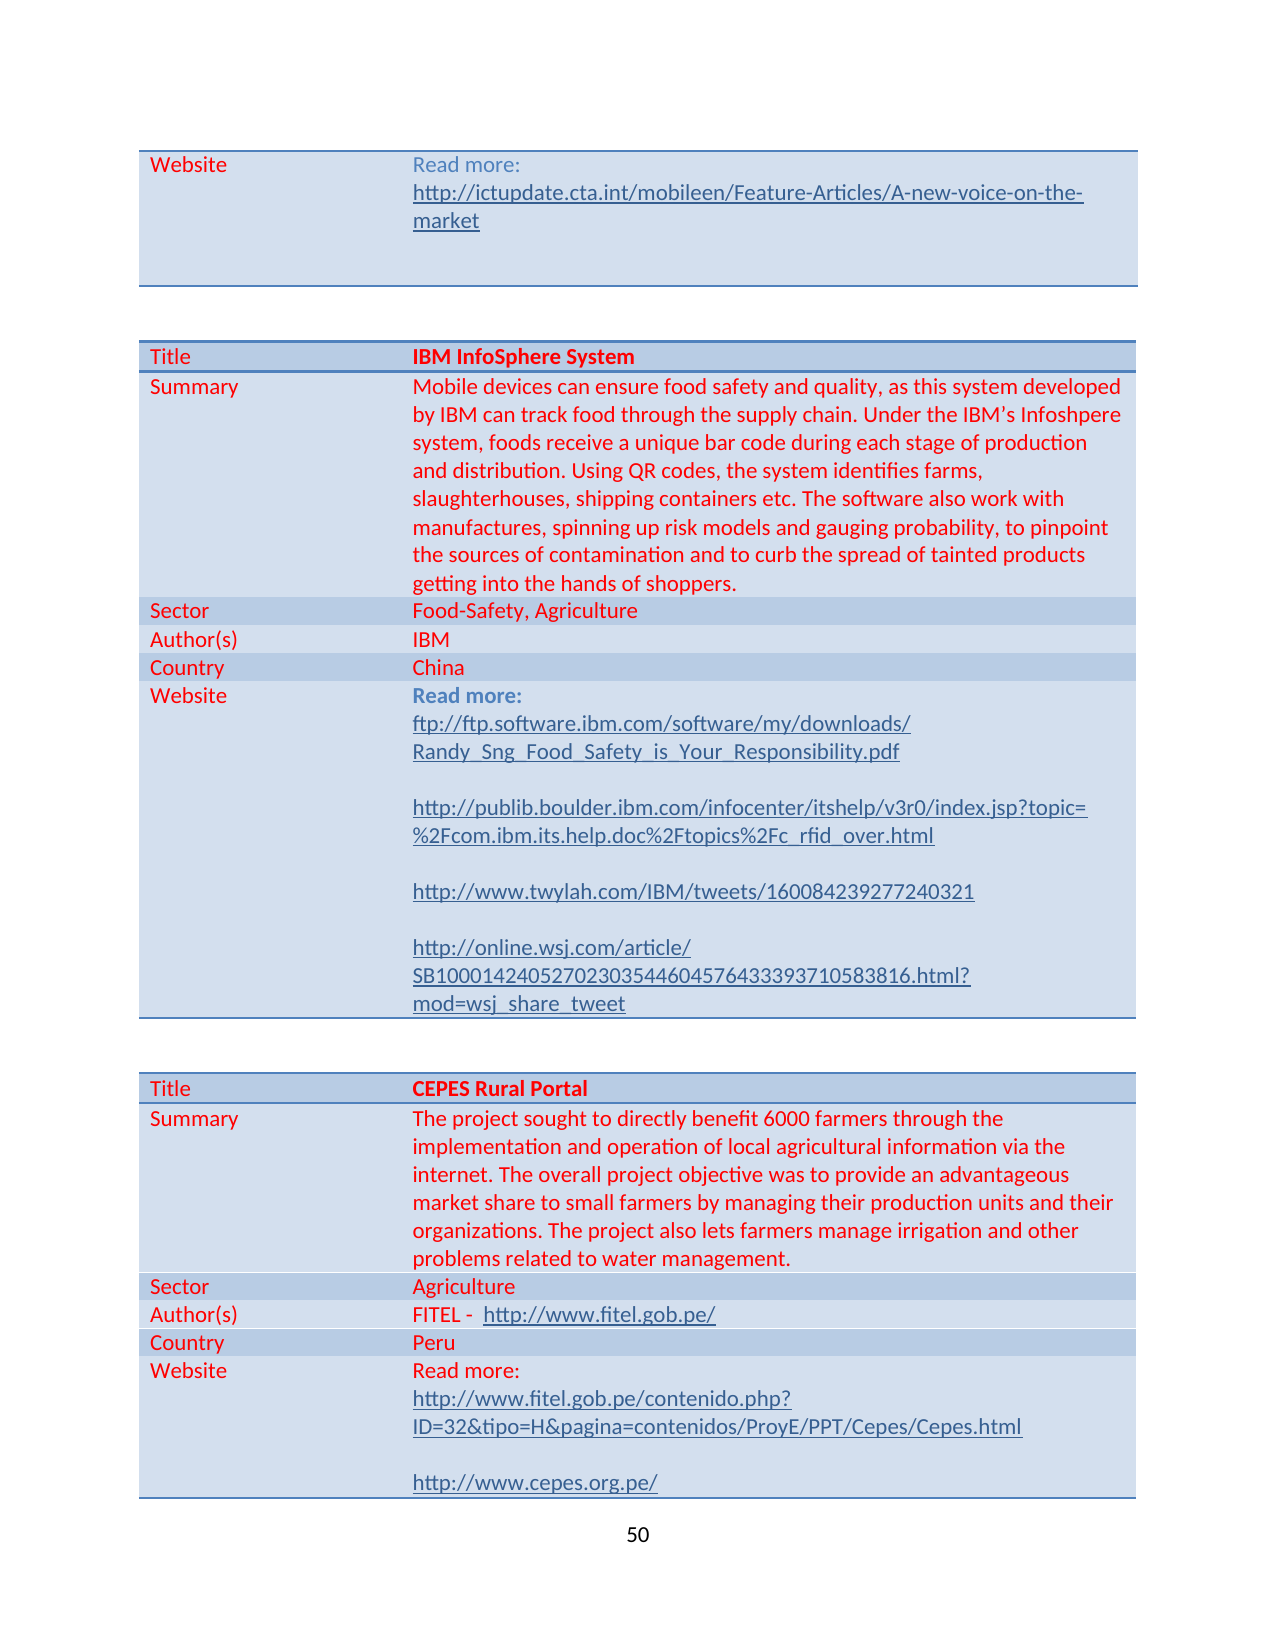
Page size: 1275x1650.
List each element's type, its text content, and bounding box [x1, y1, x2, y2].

table_cell Author(s) [139, 625, 401, 653]
table_cell Sector [139, 597, 401, 625]
table_cell Agriculture [401, 1273, 1136, 1300]
table_cell The project sought to directly benefit 6000 farmers through the implementation and operation of local agricultural information via the internet. The overall project objective was to provide an advantageous market share to small farmers by managing their production units and their organizations. The project also lets farmers manage irrigation and other problems related to water management. [401, 1104, 1136, 1272]
table_cell Read more: http://ictupdate.cta.int/mobileen/Feature-Articles/A-new-voice-on-the-market [401, 152, 1138, 285]
table_header Title [139, 1074, 401, 1102]
table_cell IBM [401, 625, 1136, 653]
table_header CEPES Rural Portal [401, 1074, 1136, 1102]
table_header Title [139, 343, 401, 370]
table_cell Peru [401, 1329, 1136, 1356]
table_cell Website [139, 681, 401, 1017]
table_cell Summary [139, 373, 401, 597]
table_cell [401, 1356, 1136, 1497]
table_cell Read more: ftp://ftp.software.ibm.com/software/my/downloads/Randy_Sng_Food_Safety_is_Your_Responsibility.pdf http://publib.boulder.ibm.com/infocenter/itshelp/v3r0/index.jsp?topic=%2Fcom.ibm.its.help.doc%2Ftopics%2Fc_rfid_over.html http://www.twylah.com/IBM/tweets/160084239277240321 http://online.wsj.com/article/SB10001424052702303544604576433393710583816.html?mod=wsj_share_tweet [401, 681, 1136, 1017]
table_cell Food-Safety, Agriculture [401, 597, 1136, 625]
table_cell Country [139, 1329, 401, 1356]
table_cell Country [139, 653, 401, 681]
table_cell Author(s) [139, 1300, 401, 1328]
table_cell Mobile devices can ensure food safety and quality, as this system developed by IBM can track food through the supply chain. Under the IBM’s Infoshpere system, foods receive a unique bar code during each stage of production and distribution. Using QR codes, the system identifies farms, slaughterhouses, shipping containers etc. The software also work with manufactures, spinning up risk models and gauging probability, to pinpoint the sources of contamination and to curb the spread of tainted products getting into the hands of shoppers. [401, 373, 1136, 597]
table_cell FITEL - http://www.fitel.gob.pe/ [401, 1300, 1136, 1328]
table_cell Summary [139, 1104, 401, 1272]
table_cell Website [139, 152, 401, 285]
table_header IBM InfoSphere System [401, 343, 1136, 370]
table_cell Website [139, 1356, 401, 1497]
table_cell Sector [139, 1273, 401, 1300]
table_cell China [401, 653, 1136, 681]
